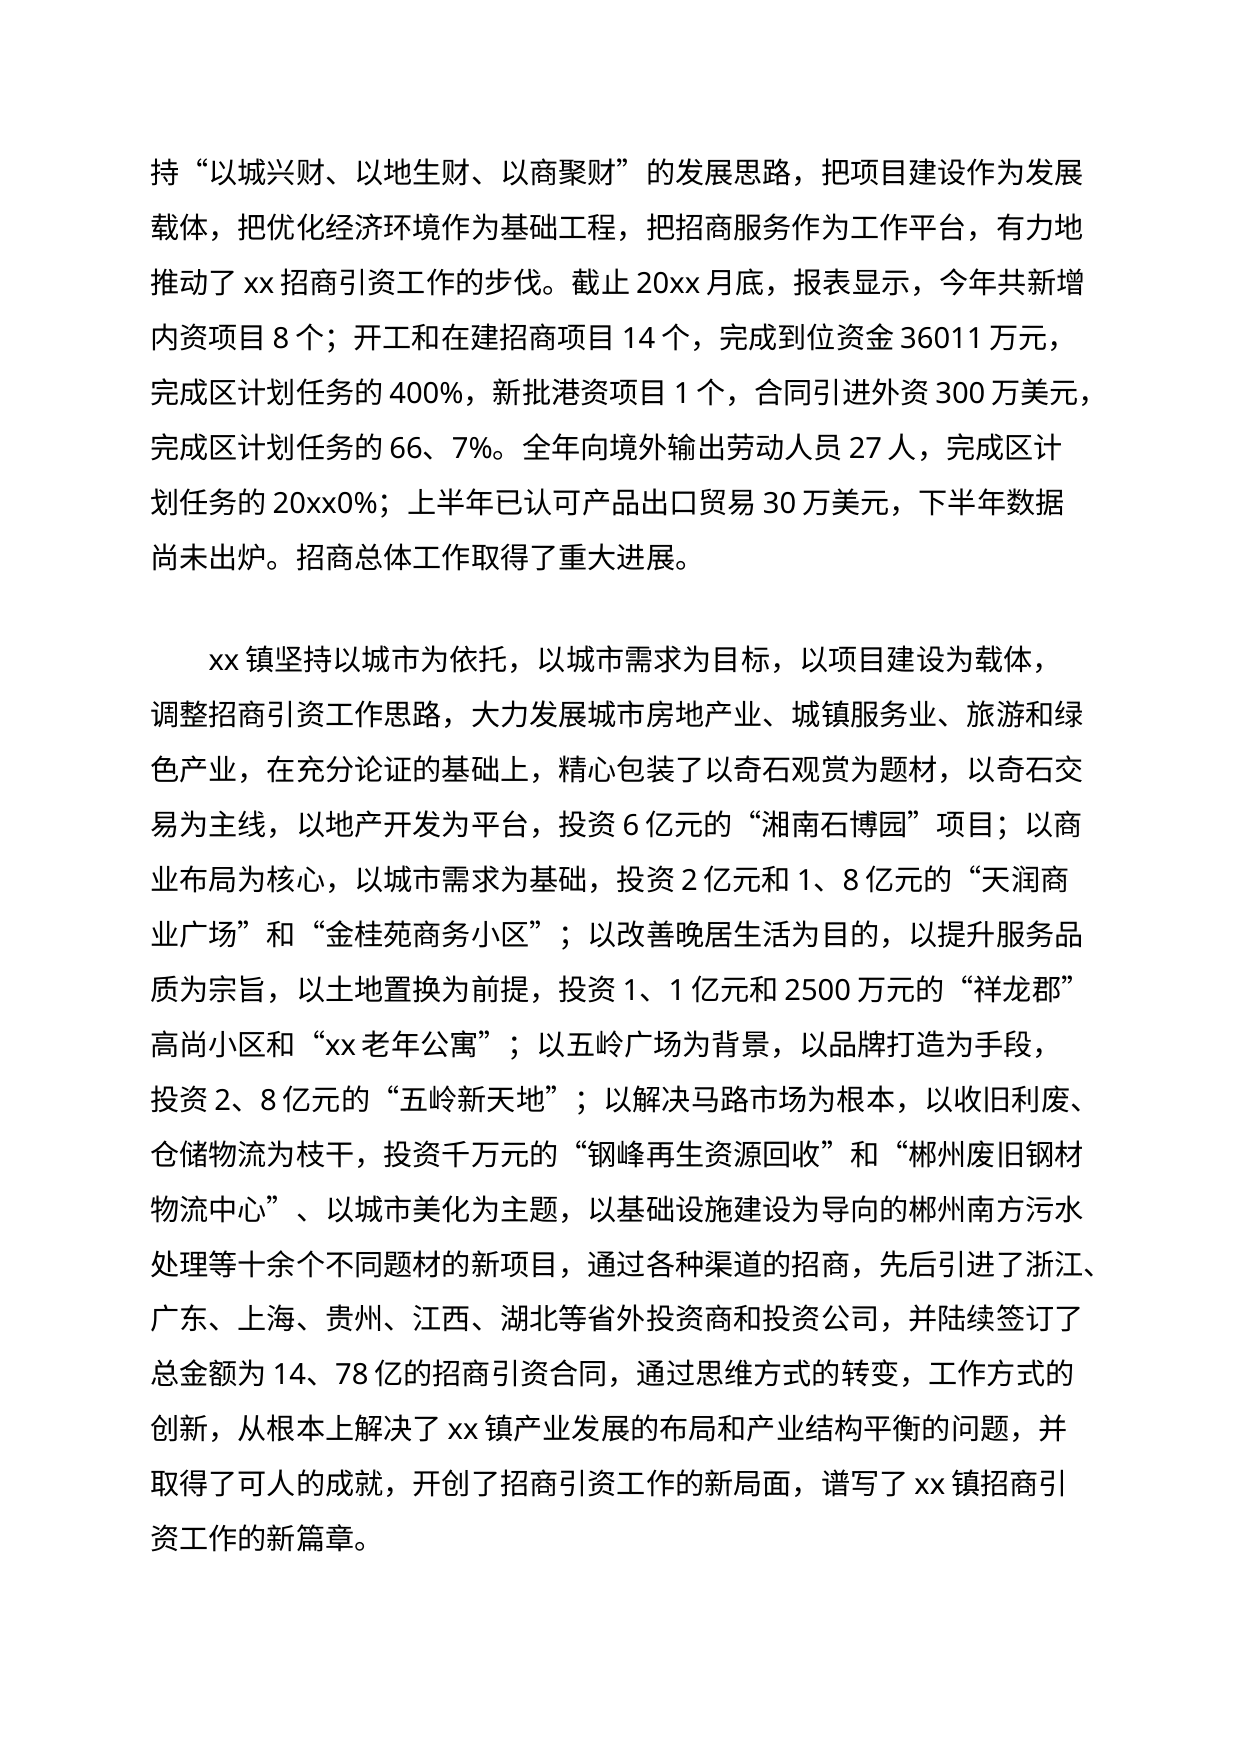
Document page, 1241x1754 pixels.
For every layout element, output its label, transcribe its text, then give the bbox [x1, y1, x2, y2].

text xx镇坚持以城市为依托，以城市需求为目标，以项目建设为载体，调整招商引资工作思路，大力发展城市房地产业、城镇服务业、旅游和绿色产业，在充分论证的基础上，精心包装了以奇石观赏为题材，以奇石交易为主线，以地产开发为平台，投资6亿元的“湘南石博园”项目；以商业布局为核心，以城市需求为基础，投资2亿元和1、8亿元的“天润商业广场”和“金桂苑商务小区”；以改善晚居生活为目的，以提升服务品质为宗旨，以土地置换为前提，投资1、1亿元和2500万元的“祥龙郡”高尚小区和“xx老年公寓”；以五岭广场为背景，以品牌打造为手段，投资2、8亿元的“五岭新天地”；以解决马路市场为根本，以收旧利废、仓储物流为枝干，投资千万元的“钢峰再生资源回收”和“郴州废旧钢材物流中心”、以城市美化为主题，以基础设施建设为导向的郴州南方污水处理等十余个不同题材的新项目，通过各种渠道的招商，先后引进了浙江、广东、上海、贵州、江西、湖北等省外投资商和投资公司，并陆续签订了总金额为14、78亿的招商引资合同，通过思维方式的转变，工作方式的创新，从根本上解决了xx镇产业发展的布局和产业结构平衡的问题，并取得了可人的成就，开创了招商引资工作的新局面，谱写了xx镇招商引资工作的新篇章。 [150, 637, 1090, 1558]
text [150, 150, 1090, 577]
